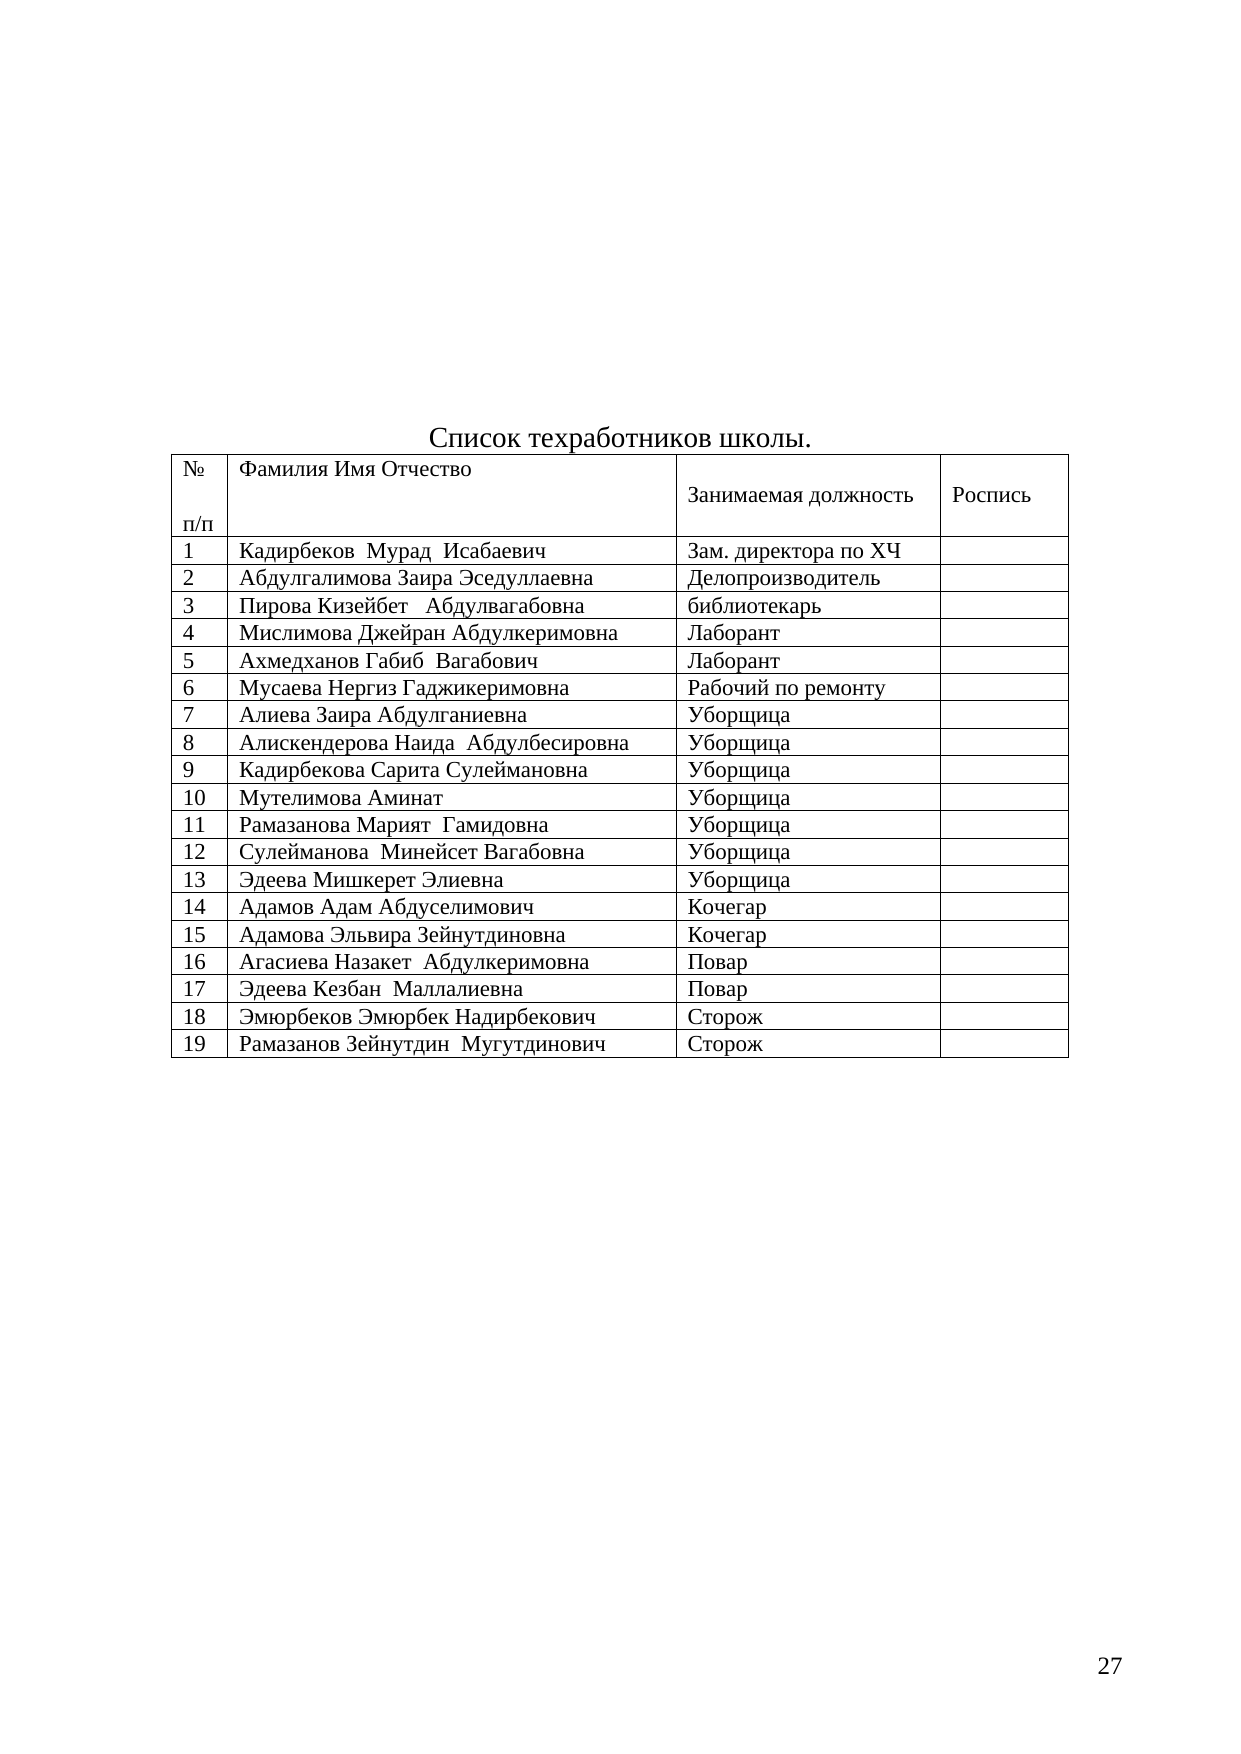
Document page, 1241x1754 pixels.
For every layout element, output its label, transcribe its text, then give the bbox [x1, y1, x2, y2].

table_cell Ахмедханов Габиб Вагабович [228, 647, 676, 673]
table_cell Уборщица [677, 784, 940, 810]
table_cell Уборщица [677, 701, 940, 728]
table_cell 1 [172, 537, 227, 563]
table_cell 8 [172, 729, 227, 755]
table_cell Кочегар [677, 921, 940, 947]
table_cell [941, 921, 1068, 947]
table_cell Эдеева Кезбан Маллалиевна [228, 975, 676, 1002]
table_cell 17 [172, 975, 227, 1002]
table_cell библиотекарь [677, 592, 940, 618]
table_cell Повар [677, 975, 940, 1002]
table_cell Алиева Заира Абдулганиевна [228, 701, 676, 728]
table_cell Эдеева Мишкерет Элиевна [228, 866, 676, 892]
table_cell Мислимова Джейран Абдулкеримовна [228, 619, 676, 646]
table_cell Агасиева Назакет Абдулкеримовна [228, 948, 676, 974]
table_cell 18 [172, 1003, 227, 1029]
table_cell Адамов Адам Абдуселимович [228, 893, 676, 919]
table_cell [941, 565, 1068, 591]
table_cell 4 [172, 619, 227, 646]
table_cell Кочегар [677, 893, 940, 919]
table_cell [941, 647, 1068, 673]
table_cell [941, 592, 1068, 618]
table_cell [941, 866, 1068, 892]
table_cell 10 [172, 784, 227, 810]
table_cell [941, 619, 1068, 646]
table_cell Мутелимова Аминат [228, 784, 676, 810]
table_cell Рамазанова Марият Гамидовна [228, 811, 676, 837]
table_cell [941, 839, 1068, 865]
table_cell 5 [172, 647, 227, 673]
table_cell Уборщица [677, 866, 940, 892]
table_cell [941, 811, 1068, 837]
table_cell [941, 893, 1068, 919]
table_cell Эмюрбеков Эмюрбек Надирбекович [228, 1003, 676, 1029]
table_cell Пирова Кизейбет Абдулвагабовна [228, 592, 676, 618]
table_cell [941, 674, 1068, 700]
table_cell 16 [172, 948, 227, 974]
table_cell Мусаева Нергиз Гаджикеримовна [228, 674, 676, 700]
table_cell Кадирбекова Сарита Сулеймановна [228, 756, 676, 783]
table_cell Лаборант [677, 647, 940, 673]
table_cell 15 [172, 921, 227, 947]
table_cell Сторож [677, 1003, 940, 1029]
table_cell Уборщица [677, 729, 940, 755]
table_cell Сторож [677, 1030, 940, 1057]
table_cell [941, 948, 1068, 974]
table_cell [941, 537, 1068, 563]
table_cell Уборщица [677, 811, 940, 837]
table_cell [941, 1003, 1068, 1029]
table_cell [941, 784, 1068, 810]
table_cell [941, 1030, 1068, 1057]
table_cell Абдулгалимова Заира Эседуллаевна [228, 565, 676, 591]
table_cell Уборщица [677, 756, 940, 783]
table_cell Сулейманова Минейсет Вагабовна [228, 839, 676, 865]
table_cell 14 [172, 893, 227, 919]
table_cell [941, 975, 1068, 1002]
table_cell Уборщица [677, 839, 940, 865]
table_cell [941, 756, 1068, 783]
table_cell Рабочий по ремонту [677, 674, 940, 700]
table_cell 11 [172, 811, 227, 837]
table_cell [941, 701, 1068, 728]
table_cell Алискендерова Наида Абдулбесировна [228, 729, 676, 755]
table_cell Зам. директора по ХЧ [677, 537, 940, 563]
table_header № п/п [172, 455, 227, 536]
table_cell Делопроизводитель [677, 565, 940, 591]
table_cell 13 [172, 866, 227, 892]
table_cell 3 [172, 592, 227, 618]
table_cell 9 [172, 756, 227, 783]
text Список техработников школы. [118, 420, 1122, 453]
table_header Роспись [941, 455, 1068, 536]
table_cell 6 [172, 674, 227, 700]
table_cell 7 [172, 701, 227, 728]
table_cell 12 [172, 839, 227, 865]
table_cell 2 [172, 565, 227, 591]
table_header Занимаемая должность [677, 455, 940, 536]
table_cell [941, 729, 1068, 755]
table_cell Кадирбеков Мурад Исабаевич [228, 537, 676, 563]
table_cell Повар [677, 948, 940, 974]
table_cell 19 [172, 1030, 227, 1057]
table_cell Рамазанов Зейнутдин Мугутдинович [228, 1030, 676, 1057]
table_header Фамилия Имя Отчество [228, 455, 676, 536]
table_cell Адамова Эльвира Зейнутдиновна [228, 921, 676, 947]
table_cell Лаборант [677, 619, 940, 646]
